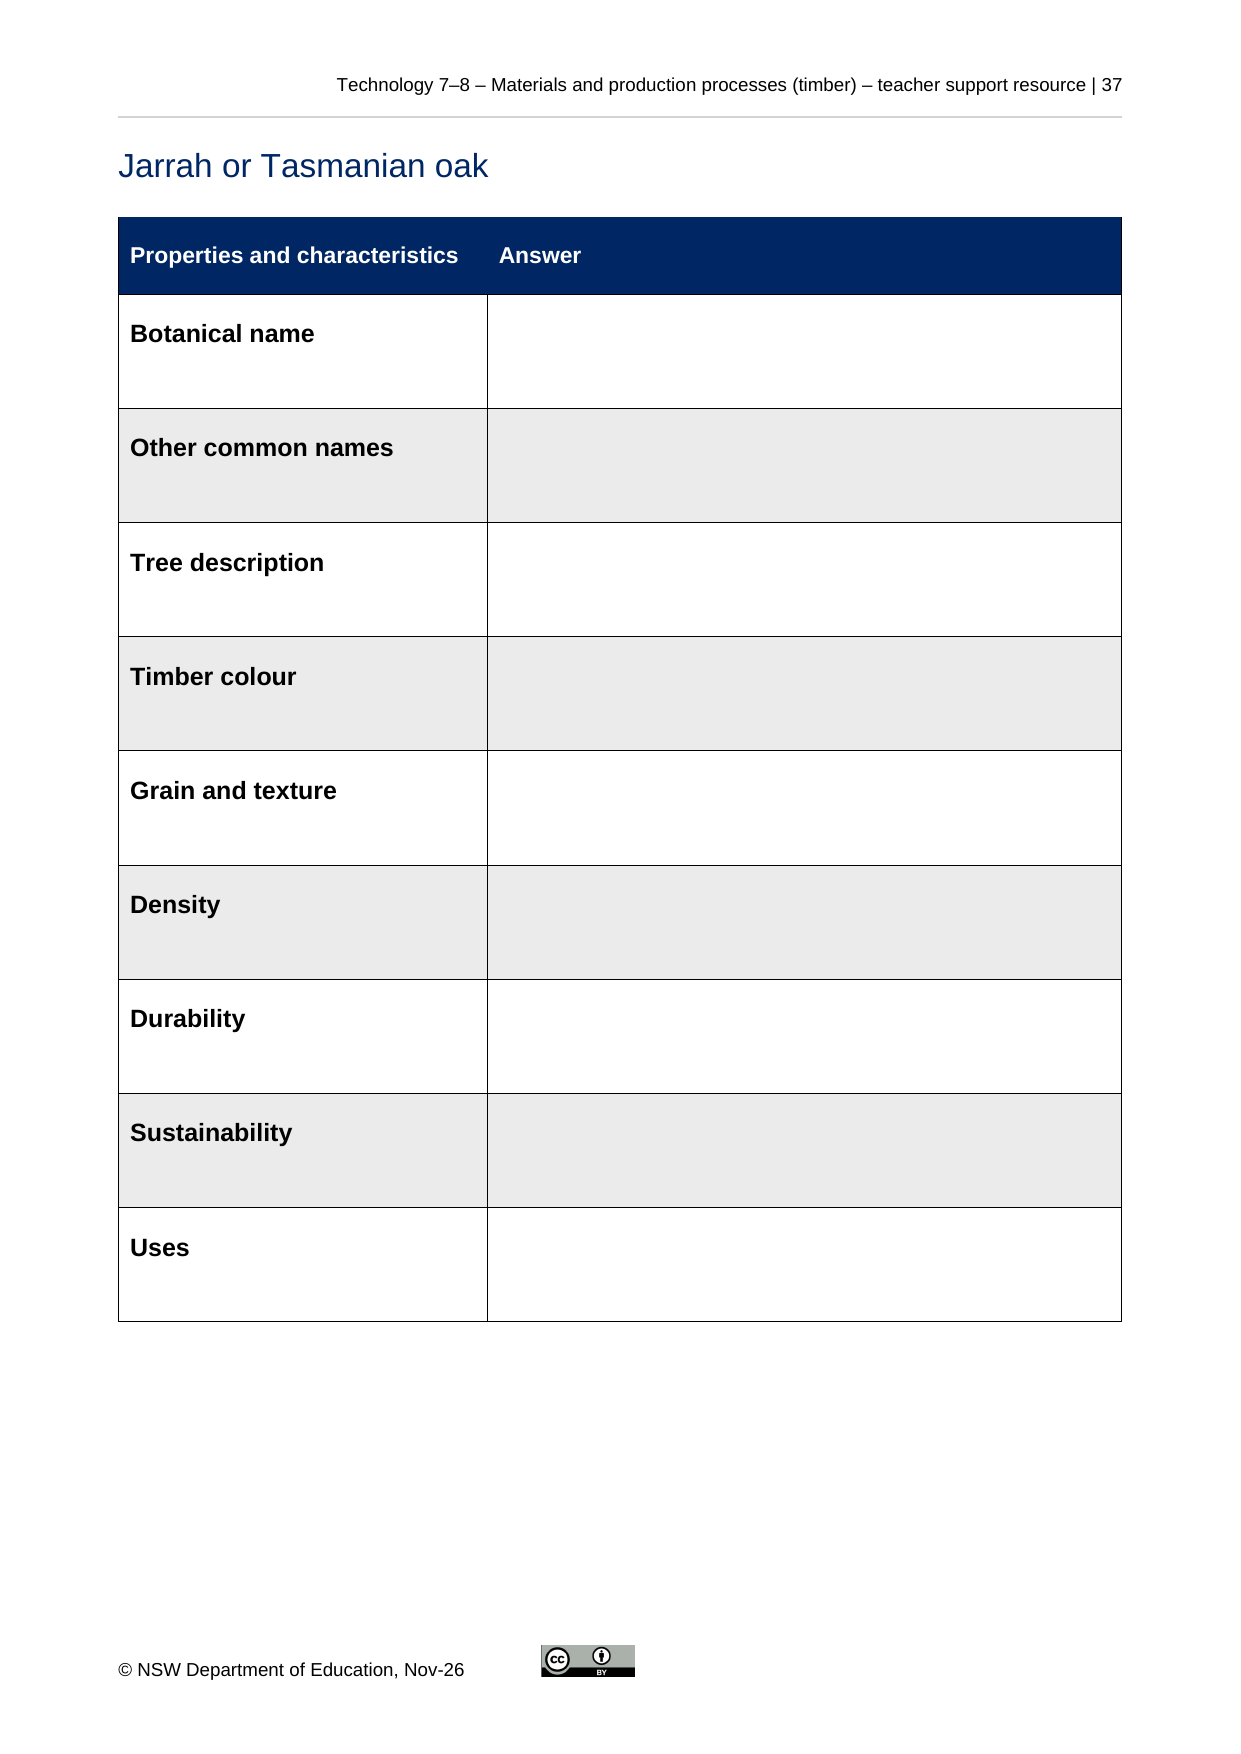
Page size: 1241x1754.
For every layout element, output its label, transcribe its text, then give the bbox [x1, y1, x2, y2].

table_cell [488, 751, 1121, 864]
table_cell Timber colour [119, 637, 487, 750]
table_cell Sustainability [119, 1094, 487, 1207]
table_cell Durability [119, 980, 487, 1093]
table_cell [488, 295, 1121, 408]
table_cell Uses [119, 1208, 487, 1321]
table_cell [488, 866, 1121, 979]
table_cell Other common names [119, 409, 487, 522]
table_cell Tree description [119, 523, 487, 636]
table_cell [488, 1208, 1121, 1321]
table_cell [488, 1094, 1121, 1207]
table_cell Grain and texture [119, 751, 487, 864]
table_cell [488, 637, 1121, 750]
table_cell [488, 523, 1121, 636]
picture [541, 1645, 635, 1677]
table_cell Density [119, 866, 487, 979]
table_cell Botanical name [119, 295, 487, 408]
subtitle Jarrah or Tasmanian oak [118, 147, 1122, 185]
table_header Properties and characteristics [119, 217, 487, 294]
table_cell [488, 409, 1121, 522]
table_header Answer [487, 217, 1121, 294]
table_cell [488, 980, 1121, 1093]
